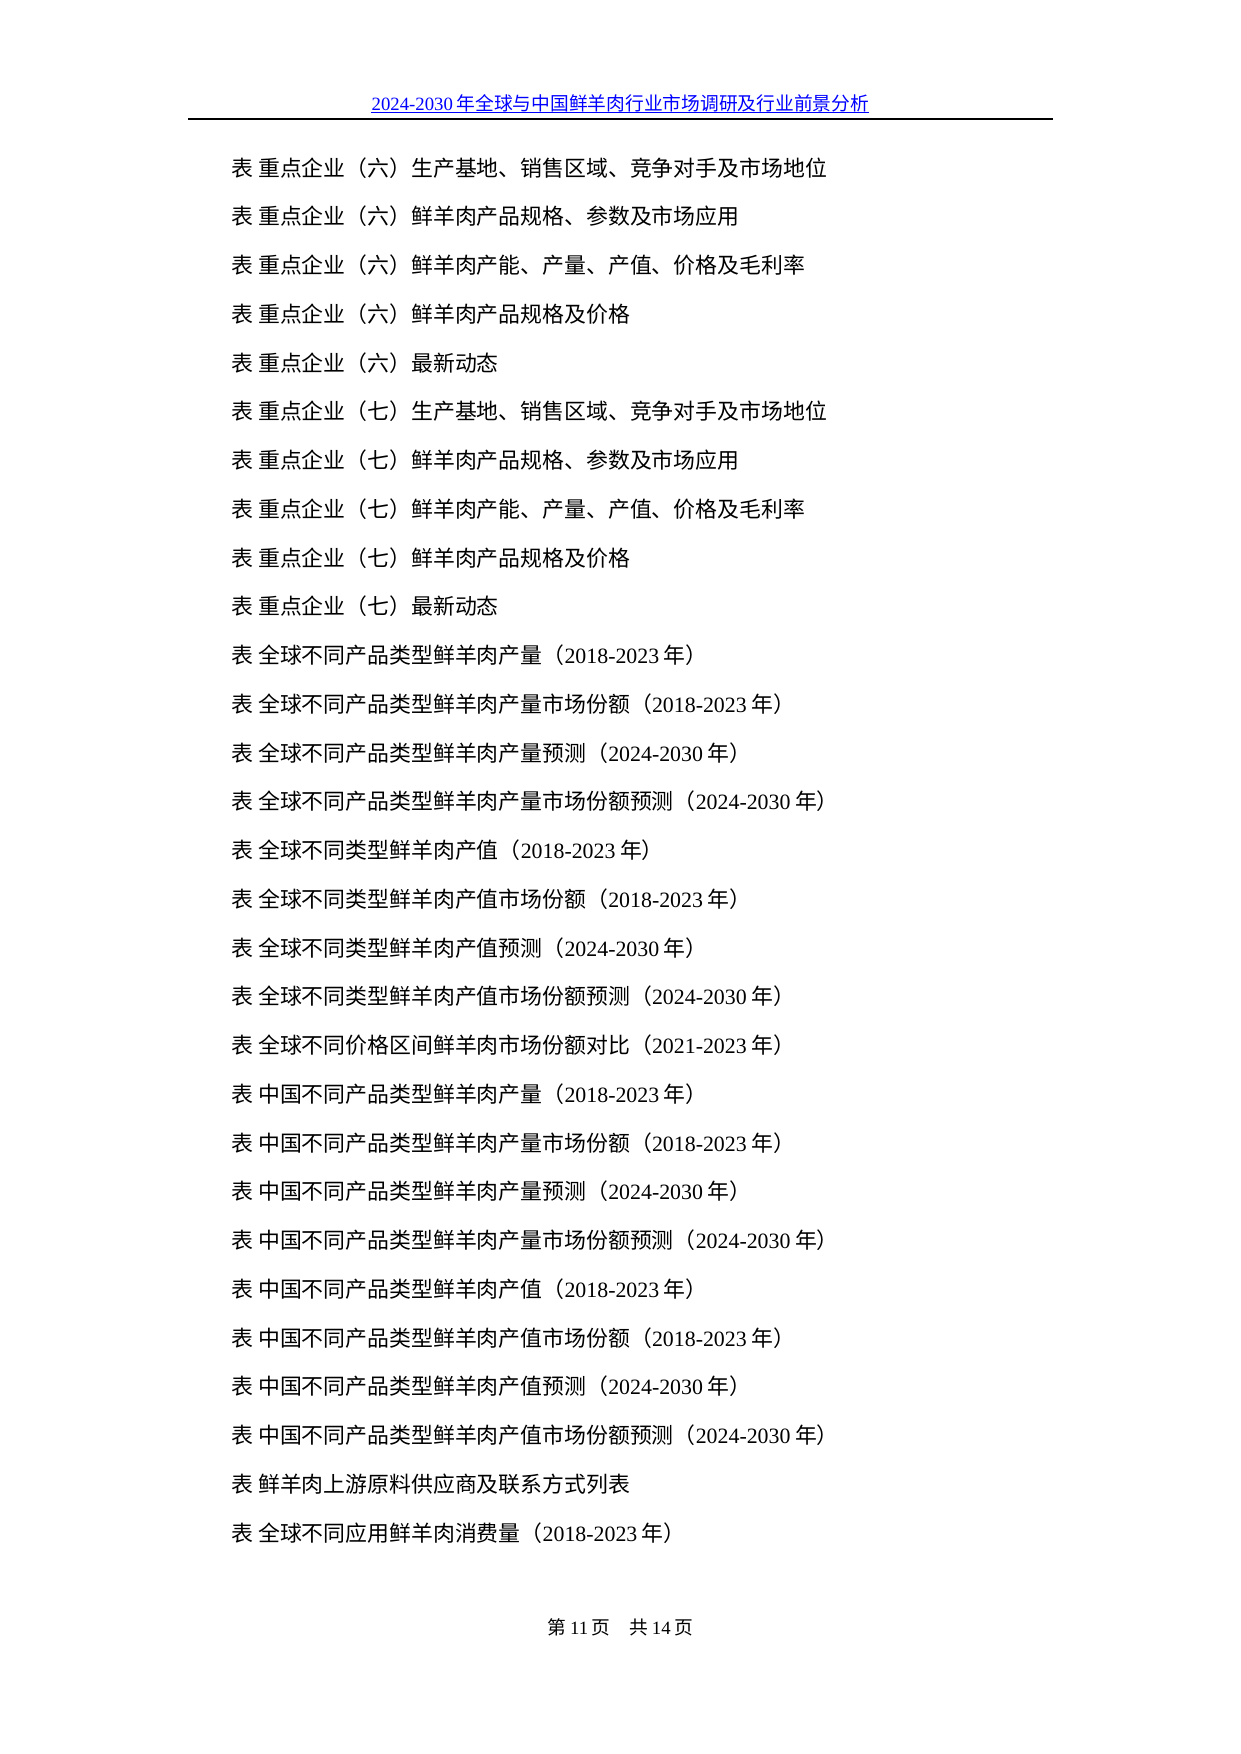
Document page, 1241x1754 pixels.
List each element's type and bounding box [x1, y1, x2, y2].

text [187, 150, 1053, 1548]
